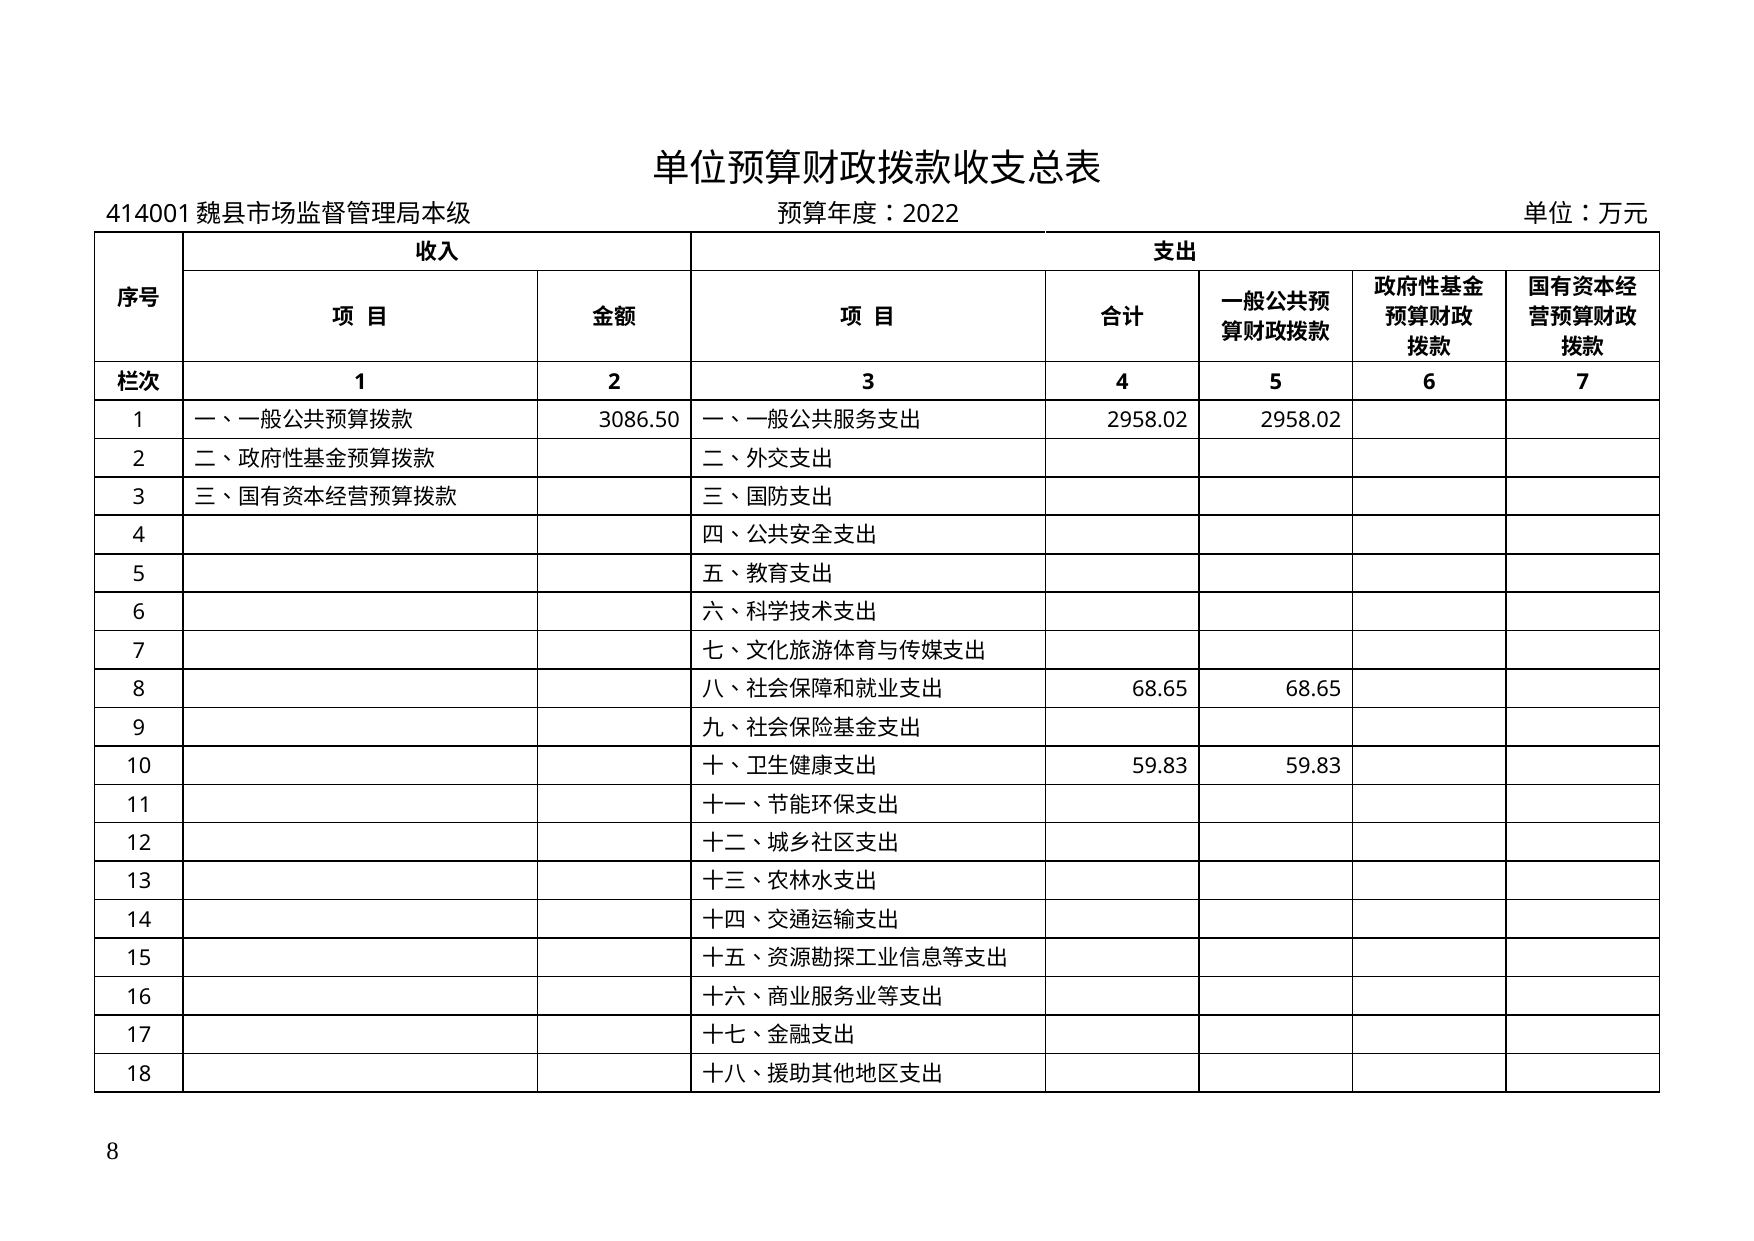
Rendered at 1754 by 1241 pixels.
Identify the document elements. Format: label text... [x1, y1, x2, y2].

table_cell 4 [1046, 362, 1198, 399]
table_cell [184, 593, 537, 630]
table_cell [184, 631, 537, 668]
table_cell 七、文化旅游体育与传媒支出 [692, 631, 1045, 668]
table_cell [538, 708, 690, 745]
table_cell 13 [95, 862, 182, 899]
table_cell 15 [95, 939, 182, 976]
table_cell [184, 708, 537, 745]
table_cell [1353, 862, 1505, 899]
table_cell [1507, 401, 1659, 437]
table_cell 2 [538, 362, 690, 399]
table_cell [1200, 478, 1352, 514]
table_cell 2958.02 [1046, 401, 1198, 437]
table_cell [538, 1054, 690, 1091]
table_cell [184, 1016, 537, 1052]
table_cell 三、国防支出 [692, 478, 1045, 514]
table_cell [184, 977, 537, 1014]
table_cell [1507, 862, 1659, 899]
table_cell 7 [95, 631, 182, 668]
table_cell [1353, 478, 1505, 514]
table_cell [1507, 823, 1659, 860]
table_cell [1200, 785, 1352, 822]
table_cell 十二、城乡社区支出 [692, 823, 1045, 860]
text 单位预算财政拨款收支总表 [106, 142, 1648, 193]
table_cell [1200, 823, 1352, 860]
table_cell 11 [95, 785, 182, 822]
table_cell 十六、商业服务业等支出 [692, 977, 1045, 1014]
table_cell 政府性基金预算财政 拨款 [1353, 271, 1505, 361]
table_cell 十七、金融支出 [692, 1016, 1045, 1052]
table_cell 项 目 [184, 271, 537, 361]
table_cell 68.65 [1200, 670, 1352, 707]
table_cell 二、外交支出 [692, 439, 1045, 476]
table_cell [1046, 593, 1198, 630]
table_cell 1 [95, 401, 182, 437]
table_cell [1353, 593, 1505, 630]
table_cell 7 [1507, 362, 1659, 399]
table_cell 合计 [1046, 271, 1198, 361]
table_cell [538, 439, 690, 476]
table_cell 金额 [538, 271, 690, 361]
table_cell [1353, 785, 1505, 822]
table_cell [1046, 631, 1198, 668]
table_cell [1353, 401, 1505, 437]
table_cell [1507, 1016, 1659, 1052]
table_cell [1507, 555, 1659, 591]
table_cell 17 [95, 1016, 182, 1052]
table_cell 九、社会保险基金支出 [692, 708, 1045, 745]
table_cell 收入 [184, 233, 690, 270]
table_cell [1046, 555, 1198, 591]
table_cell 14 [95, 900, 182, 937]
table_cell 二、政府性基金预算拨款 [184, 439, 537, 476]
table_cell 四、公共安全支出 [692, 516, 1045, 553]
table_cell [1507, 785, 1659, 822]
table_cell 六、科学技术支出 [692, 593, 1045, 630]
table_cell [1200, 1054, 1352, 1091]
table_cell [1353, 516, 1505, 553]
table_cell [538, 555, 690, 591]
table_cell [184, 900, 537, 937]
table_cell [1353, 708, 1505, 745]
table_cell [1507, 439, 1659, 476]
table_cell [1507, 708, 1659, 745]
table_cell [184, 555, 537, 591]
table_cell [1046, 823, 1198, 860]
table_cell 4 [95, 516, 182, 553]
table_cell 8 [95, 670, 182, 707]
table_cell [1046, 1054, 1198, 1091]
table_cell [1353, 823, 1505, 860]
table_cell 3 [95, 478, 182, 514]
table_cell 12 [95, 823, 182, 860]
table_cell [1353, 747, 1505, 783]
table_cell 八、社会保障和就业支出 [692, 670, 1045, 707]
table_cell [184, 747, 537, 783]
table_cell [184, 862, 537, 899]
table_cell [1200, 593, 1352, 630]
table_cell 五、教育支出 [692, 555, 1045, 591]
table_cell 16 [95, 977, 182, 1014]
table_cell [1046, 516, 1198, 553]
table_cell [538, 670, 690, 707]
table_cell 2 [95, 439, 182, 476]
table_cell 十三、农林水支出 [692, 862, 1045, 899]
table_cell [1507, 939, 1659, 976]
table_cell 栏次 [95, 362, 182, 399]
table_cell [1507, 977, 1659, 1014]
table_cell 十、卫生健康支出 [692, 747, 1045, 783]
table_cell 10 [95, 747, 182, 783]
table_cell 1 [184, 362, 537, 399]
table_cell [1046, 939, 1198, 976]
table_cell [538, 747, 690, 783]
table_cell [1200, 439, 1352, 476]
table_cell 一般公共预算财政拨款 [1200, 271, 1352, 361]
table_cell [1507, 670, 1659, 707]
table_cell 十五、资源勘探工业信息等支出 [692, 939, 1045, 976]
table_cell [1046, 785, 1198, 822]
table_cell 2958.02 [1200, 401, 1352, 437]
table_cell [538, 939, 690, 976]
table_cell [1507, 593, 1659, 630]
table_cell [1046, 977, 1198, 1014]
table_cell [1200, 555, 1352, 591]
table_cell [184, 516, 537, 553]
table_cell [1507, 478, 1659, 514]
table_cell [1046, 1016, 1198, 1052]
table_cell 国有资本经营预算财政拨款 [1507, 271, 1659, 361]
table_cell [1507, 516, 1659, 553]
table_cell 三、国有资本经营预算拨款 [184, 478, 537, 514]
table_cell [538, 478, 690, 514]
table_cell [1046, 439, 1198, 476]
table_cell [1200, 631, 1352, 668]
table_cell [1353, 977, 1505, 1014]
table_cell [1046, 478, 1198, 514]
table_cell [184, 1054, 537, 1091]
table_cell 6 [95, 593, 182, 630]
table_cell 5 [95, 555, 182, 591]
table_cell 59.83 [1200, 747, 1352, 783]
table_cell [1353, 670, 1505, 707]
table_cell [538, 785, 690, 822]
table_cell 3086.50 [538, 401, 690, 437]
table_header 单位：万元 [1046, 195, 1659, 231]
table_cell [1046, 708, 1198, 745]
table_cell [1200, 708, 1352, 745]
table_cell [538, 516, 690, 553]
table_cell [1046, 862, 1198, 899]
table_cell [1353, 1016, 1505, 1052]
table_cell 68.65 [1046, 670, 1198, 707]
table_cell [1507, 900, 1659, 937]
table_cell [1200, 900, 1352, 937]
table_cell 项 目 [692, 271, 1045, 361]
table_cell 6 [1353, 362, 1505, 399]
table_cell [1200, 939, 1352, 976]
table_cell [538, 862, 690, 899]
table_header 预算年度：2022 [692, 195, 1045, 231]
table_cell [538, 631, 690, 668]
table_cell [1200, 977, 1352, 1014]
table_cell 3 [692, 362, 1045, 399]
table_cell [538, 900, 690, 937]
table_cell 一、一般公共预算拨款 [184, 401, 537, 437]
table_cell [1353, 439, 1505, 476]
table_cell 支出 [692, 233, 1659, 270]
table_cell [1046, 900, 1198, 937]
table_cell [1353, 1054, 1505, 1091]
table_cell [1200, 516, 1352, 553]
table_cell [1353, 900, 1505, 937]
table_cell [1200, 1016, 1352, 1052]
table_cell [1507, 1054, 1659, 1091]
table_cell [184, 823, 537, 860]
table_cell [538, 1016, 690, 1052]
table_cell [1200, 862, 1352, 899]
table_cell 十四、交通运输支出 [692, 900, 1045, 937]
table_cell 5 [1200, 362, 1352, 399]
table_cell [184, 939, 537, 976]
table_cell [538, 977, 690, 1014]
table_cell 59.83 [1046, 747, 1198, 783]
table_cell 十一、节能环保支出 [692, 785, 1045, 822]
table_cell 十八、援助其他地区支出 [692, 1054, 1045, 1091]
table_cell 序号 [95, 233, 182, 361]
table_cell [1353, 939, 1505, 976]
table_cell [184, 785, 537, 822]
table_cell 9 [95, 708, 182, 745]
table_cell [1507, 631, 1659, 668]
table_cell 一、一般公共服务支出 [692, 401, 1045, 437]
table_cell [1353, 555, 1505, 591]
table_cell [538, 593, 690, 630]
table_cell [184, 670, 537, 707]
table_cell 18 [95, 1054, 182, 1091]
table_cell [1507, 747, 1659, 783]
table_header 414001魏县市场监督管理局本级 [95, 195, 690, 231]
table_cell [1353, 631, 1505, 668]
table_cell [538, 823, 690, 860]
